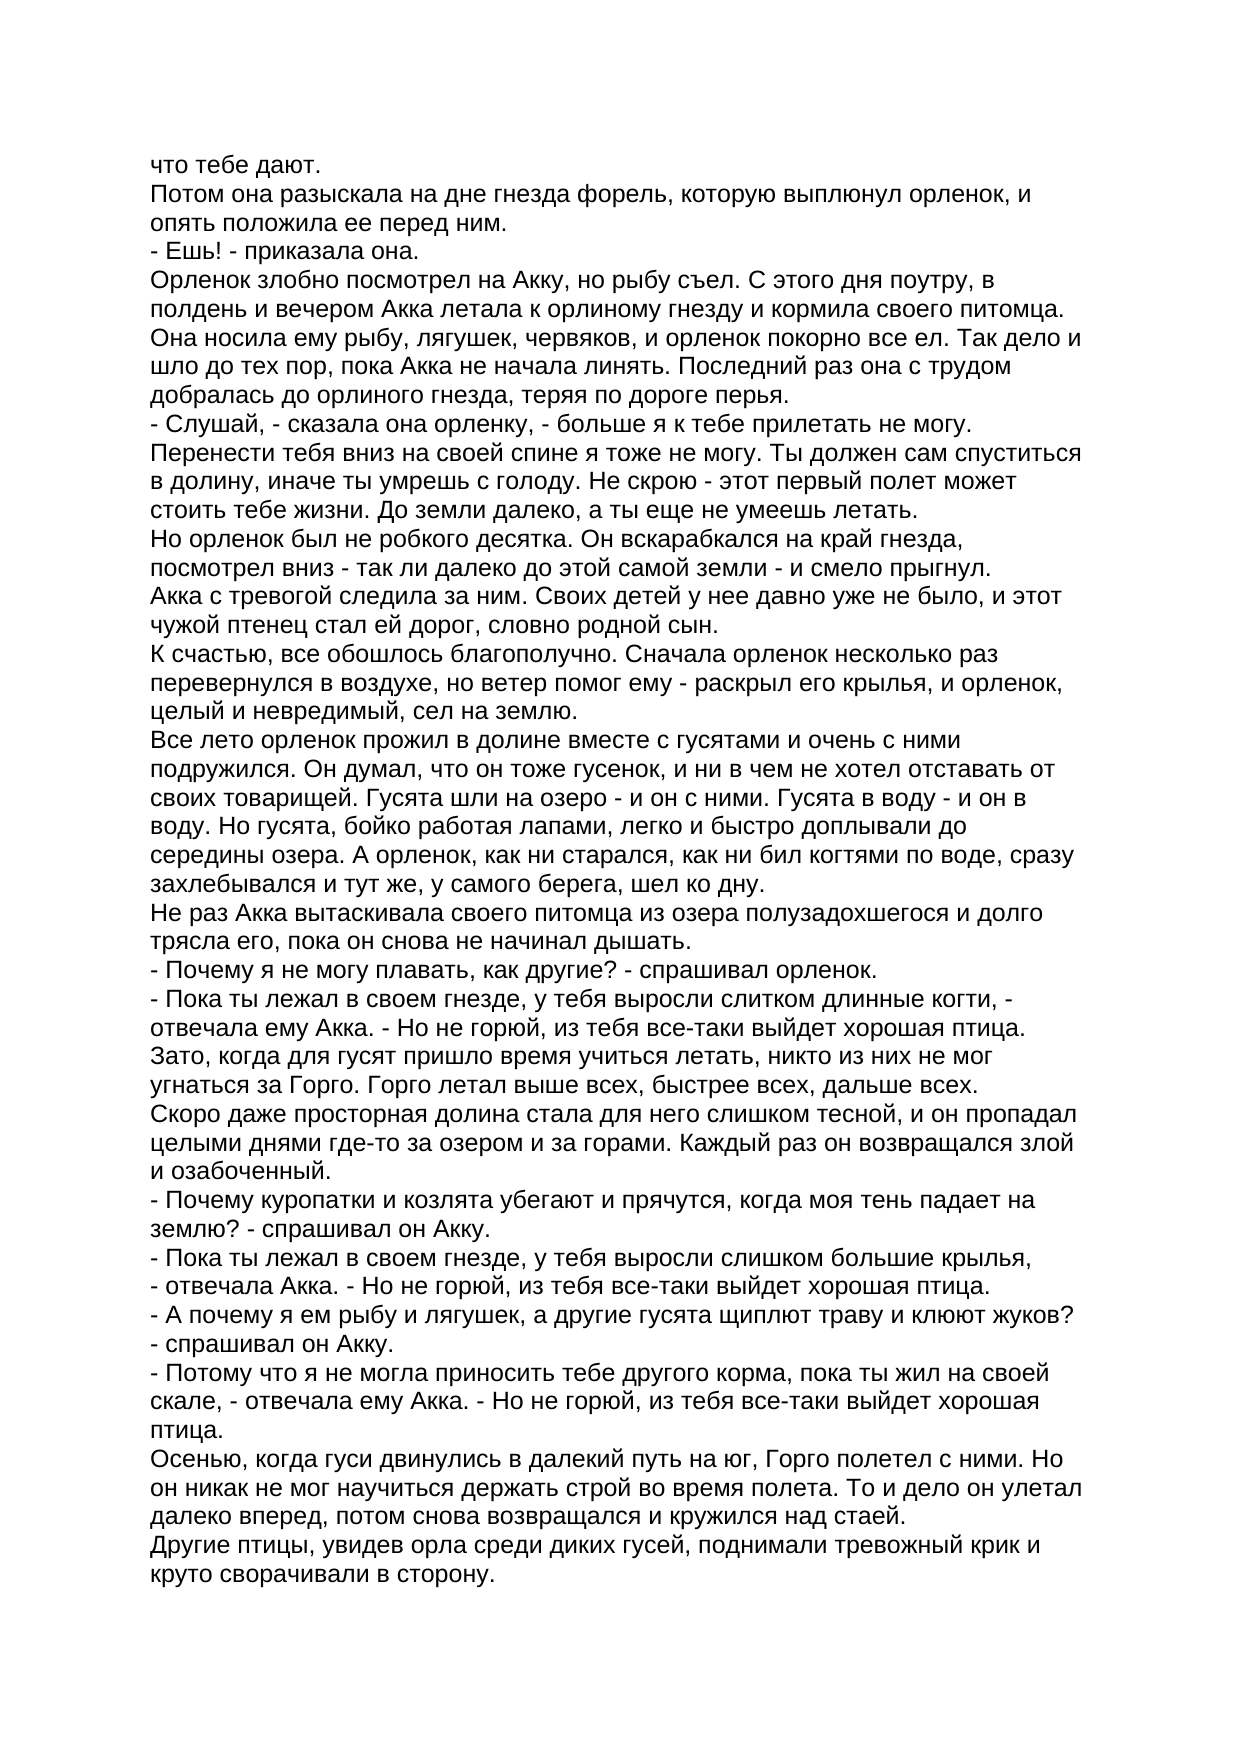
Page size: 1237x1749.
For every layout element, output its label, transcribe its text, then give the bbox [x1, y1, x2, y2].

text - Ешь! - приказала она. [150, 236, 1086, 265]
text Потом она разыскала на дне гнезда форель, которую выплюнул орленок, и опять положила ее перед ним. [150, 179, 1086, 236]
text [150, 150, 1086, 179]
text - Пока ты лежал в своем гнезде, у тебя выросли слишком большие крылья, [150, 1242, 1086, 1271]
text - Слушай, - сказала она орленку, - больше я к тебе прилетать не могу. Перенести тебя вниз на своей спине я тоже не могу. Ты должен сам спуститься в долину, иначе ты умрешь с голоду. Не скрою - этот первый полет может стоить тебе жизни. До земли далеко, а ты еще не умеешь летать. [150, 409, 1086, 524]
text Скоро даже просторная долина стала для него слишком тесной, и он пропадал целыми днями где-то за озером и за горами. Каждый раз он возвращался злой и озабоченный. [150, 1099, 1086, 1185]
text Другие птицы, увидев орла среди диких гусей, поднимали тревожный крик и круто сворачивали в сторону. [150, 1530, 1086, 1587]
text - Почему куропатки и козлята убегают и прячутся, когда моя тень падает на землю? - спрашивал он Акку. [150, 1185, 1086, 1242]
text - Пока ты лежал в своем гнезде, у тебя выросли слитком длинные когти, - отвечала ему Акка. - Но не горюй, из тебя все-таки выйдет хорошая птица. [150, 984, 1086, 1041]
text Но орленок был не робкого десятка. Он вскарабкался на край гнезда, посмотрел вниз - так ли далеко до этой самой земли - и смело прыгнул. [150, 524, 1086, 581]
text Акка с тревогой следила за ним. Своих детей у нее давно уже не было, и этот чужой птенец стал ей дорог, словно родной сын. [150, 581, 1086, 639]
text К счастью, все обошлось благополучно. Сначала орленок несколько раз перевернулся в воздухе, но ветер помог ему - раскрыл его крылья, и орленок, целый и невредимый, сел на землю. [150, 639, 1086, 725]
text Зато, когда для гусят пришло время учиться летать, никто из них не мог угнаться за Горго. Горго летал выше всех, быстрее всех, дальше всех. [150, 1041, 1086, 1099]
text - Потому что я не могла приносить тебе другого корма, пока ты жил на своей скале, - отвечала ему Акка. - Но не горюй, из тебя все-таки выйдет хорошая птица. [150, 1357, 1086, 1444]
text Осенью, когда гуси двинулись в далекий путь на юг, Горго полетел с ними. Но он никак не мог научиться держать строй во время полета. То и дело он улетал далеко вперед, потом снова возвращался и кружился над стаей. [150, 1444, 1086, 1530]
text - Почему я не могу плавать, как другие? - спрашивал орленок. [150, 955, 1086, 984]
text - отвечала Акка. - Но не горюй, из тебя все-таки выйдет хорошая птица. [150, 1271, 1086, 1300]
text Не раз Акка вытаскивала своего питомца из озера полузадохшегося и долго трясла его, пока он снова не начинал дышать. [150, 897, 1086, 955]
text Все лето орленок прожил в долине вместе с гусятами и очень с ними подружился. Он думал, что он тоже гусенок, и ни в чем не хотел отставать от своих товарищей. Гусята шли на озеро - и он с ними. Гусята в воду - и он в воду. Но гусята, бойко работая лапами, легко и быстро доплывали до середины озера. А орленок, как ни старался, как ни бил когтями по воде, сразу захлебывался и тут же, у самого берега, шел ко дну. [150, 725, 1086, 897]
text Орленок злобно посмотрел на Акку, но рыбу съел. С этого дня поутру, в полдень и вечером Акка летала к орлиному гнезду и кормила своего питомца. Она носила ему рыбу, лягушек, червяков, и орленок покорно все ел. Так дело и шло до тех пор, пока Акка не начала линять. Последний раз она с трудом добралась до орлиного гнезда, теряя по дороге перья. [150, 265, 1086, 409]
text - А почему я ем рыбу и лягушек, а другие гусята щиплют траву и клюют жуков? - спрашивал он Акку. [150, 1300, 1086, 1357]
